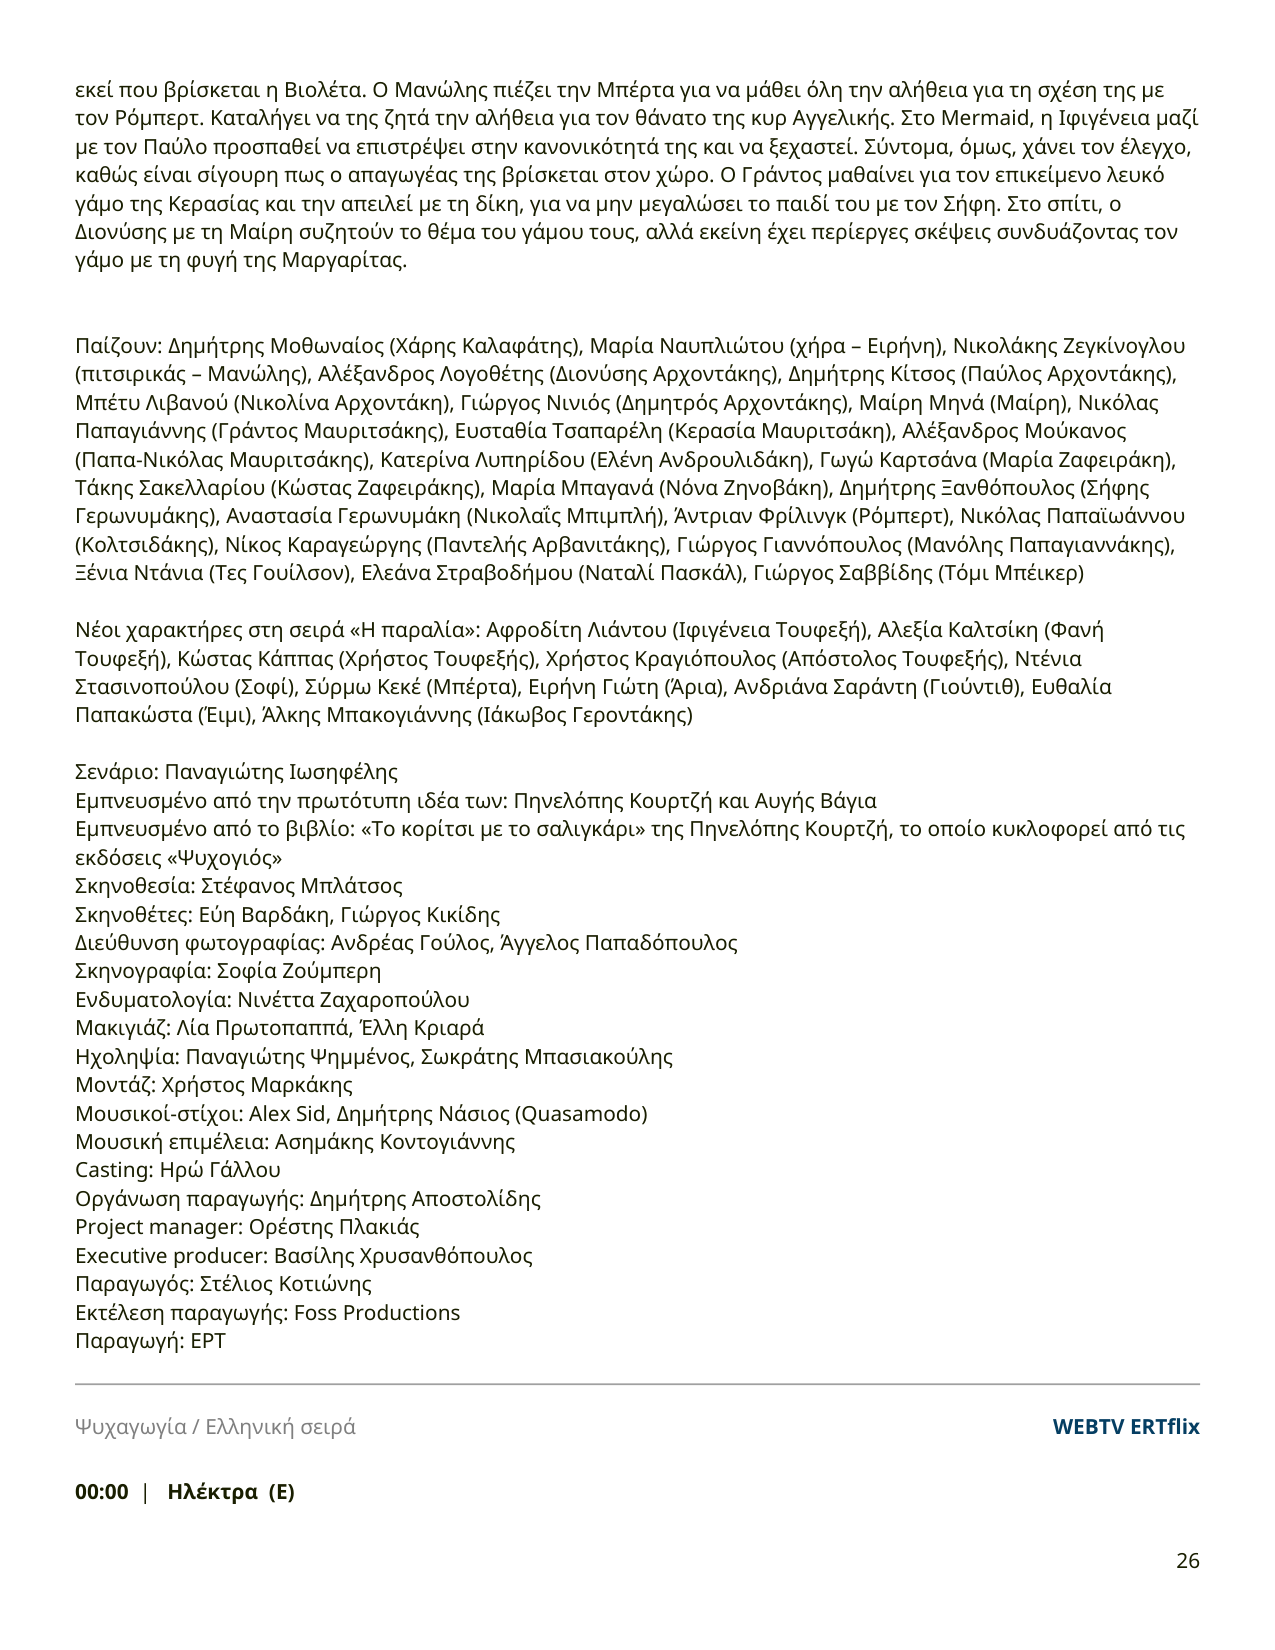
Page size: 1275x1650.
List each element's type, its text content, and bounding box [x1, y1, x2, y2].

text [75, 1441, 1200, 1534]
text Παίζουν: Δημήτρης Μοθωναίος (Χάρης Καλαφάτης), Μαρία Ναυπλιώτου (χήρα – Ειρήνη), Νικολάκης Ζεγκίνογλου (πιτσιρικάς – Μανώλης), Αλέξανδρος Λογοθέτης (Διονύσης Αρχοντάκης), Δημήτρης Κίτσος (Παύλος Αρχοντάκης), Μπέτυ Λιβανού (Νικολίνα Αρχοντάκη), Γιώργος Νινιός (Δημητρός Αρχοντάκης), Μαίρη Μηνά (Μαίρη), Νικόλας Παπαγιάννης (Γράντος Μαυριτσάκης), Ευσταθία Τσαπαρέλη (Κερασία Μαυριτσάκη), Αλέξανδρος Μούκανος (Παπα-Νικόλας Μαυριτσάκης), Κατερίνα Λυπηρίδου (Ελένη Ανδρουλιδάκη), Γωγώ Καρτσάνα (Μαρία Ζαφειράκη), Τάκης Σακελλαρίου (Κώστας Ζαφειράκης), Μαρία Μπαγανά (Νόνα Ζηνοβάκη), Δημήτρης Ξανθόπουλος (Σήφης Γερωνυμάκης), Αναστασία Γερωνυμάκη (Νικολαΐς Μπιμπλή), Άντριαν Φρίλινγκ (Ρόμπερτ), Νικόλας Παπαϊωάννου (Κολτσιδάκης), Νίκος Καραγεώργης (Παντελής Αρβανιτάκης), Γιώργος Γιαννόπουλος (Μανόλης Παπαγιαννάκης), Ξένια Ντάνια (Τες Γουίλσον), Ελεάνα Στραβοδήμου (Ναταλί Πασκάλ), Γιώργος Σαββίδης (Τόμι Μπέικερ) Νέοι χαρακτήρες στη σειρά «Η παραλία»: Αφροδίτη Λιάντου (Ιφιγένεια Τουφεξή), Αλεξία Καλτσίκη (Φανή Τουφεξή), Κώστας Κάππας (Χρήστος Τουφεξής), Χρήστος Κραγιόπουλος (Απόστολος Τουφεξής), Ντένια Στασινοπούλου (Σοφί), Σύρμω Κεκέ (Μπέρτα), Ειρήνη Γιώτη (Άρια), Ανδριάνα Σαράντη (Γιούντιθ), Ευθαλία Παπακώστα (Έιμι), Άλκης Μπακογιάννης (Ιάκωβος Γεροντάκης) Σενάριο: Παναγιώτης Ιωσηφέλης Εμπνευσμένο από την πρωτότυπη ιδέα των: Πηνελόπης Κουρτζή και Αυγής Βάγια Εμπνευσμένο από το βιβλίο: «Το κορίτσι με το σαλιγκάρι» της Πηνελόπης Κουρτζή, το οποίο κυκλοφορεί από τις εκδόσεις «Ψυχογιός» Σκηνοθεσία: Στέφανος Μπλάτσος Σκηνοθέτες: Εύη Βαρδάκη, Γιώργος Κικίδης Διεύθυνση φωτογραφίας: Ανδρέας Γούλος, Άγγελος Παπαδόπουλος Σκηνογραφία: Σοφία Ζούμπερη Ενδυματολογία: Νινέττα Ζαχαροπούλου Μακιγιάζ: Λία Πρωτοπαππά, Έλλη Κριαρά Ηχοληψία: Παναγιώτης Ψημμένος, Σωκράτης Μπασιακούλης Μοντάζ: Χρήστος Μαρκάκης Μουσικοί-στίχοι: Alex Sid, Δημήτρης Νάσιος (Quasamodo) Μουσική επιμέλεια: Ασημάκης Κοντογιάννης Casting: Ηρώ Γάλλου Οργάνωση παραγωγής: Δημήτρης Αποστολίδης Project manager: Ορέστης Πλακιάς Executive producer: Βασίλης Χρυσανθόπουλος Παραγωγός: Στέλιος Κοτιώνης Εκτέλεση παραγωγής: Foss Productions Παραγωγή: ΕΡΤ [75, 274, 1200, 1383]
table_header Ψυχαγωγία / Ελληνική σειρά [75, 1412, 637, 1441]
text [75, 75, 1200, 274]
table_header WEBTV ERTflix [638, 1412, 1200, 1441]
